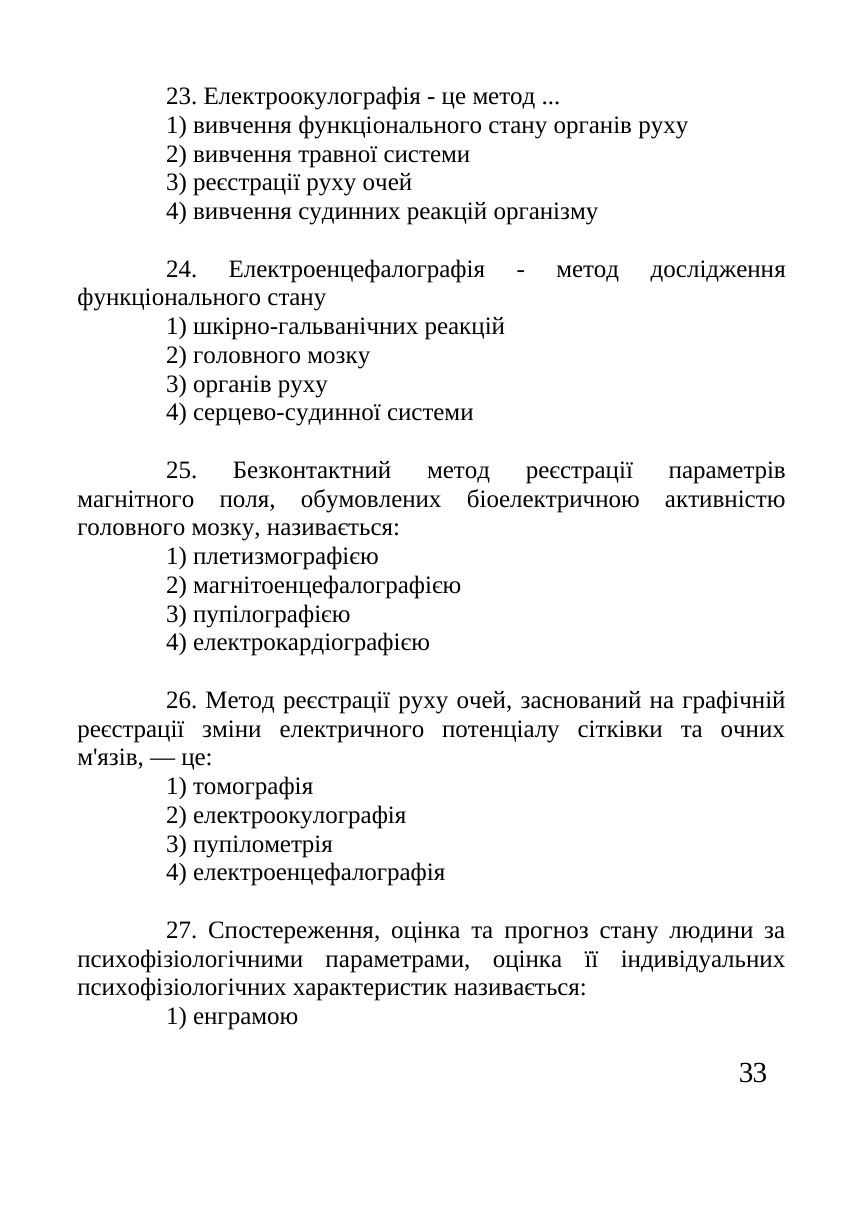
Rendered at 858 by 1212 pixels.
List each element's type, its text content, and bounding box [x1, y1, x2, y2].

text 27. Спостереження, оцінка та прогноз стану людини за психофізіологічними параметрами, оцінка її індивідуальних психофізіологічних характеристик називається: [77, 915, 786, 1001]
text 4) вивчення судинних реакцій організму [77, 196, 786, 225]
text 25. Безконтактний метод реєстрації параметрів магнітного поля, обумовлених біоелектричною активністю головного мозку, називається: [77, 455, 786, 541]
text 2) головного мозку [77, 340, 786, 369]
text 4) електрокардіографією [77, 627, 786, 656]
text 24. Електроенцефалографія - метод дослідження функціонального стану [77, 254, 786, 311]
text 23. Електроокулографія - це метод ... [77, 81, 786, 110]
text 1) шкірно-гальванічних реакцій [77, 311, 786, 340]
text 2) вивчення травної системи [77, 139, 786, 167]
text 26. Метод реєстрації руху очей, заснований на графічній реєстрації зміни електричного потенціалу сітківки та очних м'язів, — це: [77, 685, 786, 771]
text 3) реєстрації руху очей [77, 167, 786, 196]
text 1) плетизмографією [77, 541, 786, 570]
text 2) електроокулографія [77, 800, 786, 829]
text 3) пупілометрія [77, 829, 786, 857]
text 3) пупілографією [77, 599, 786, 627]
text 4) серцево-судинної системи [77, 397, 786, 426]
text 4) електроенцефалографія [77, 857, 786, 886]
text 3) органів руху [77, 369, 786, 397]
text 1) вивчення функціонального стану органів руху [77, 110, 786, 139]
text 1) енграмою [77, 1001, 786, 1030]
text 2) магнітоенцефалографією [77, 570, 786, 599]
text 1) томографія [77, 771, 786, 800]
